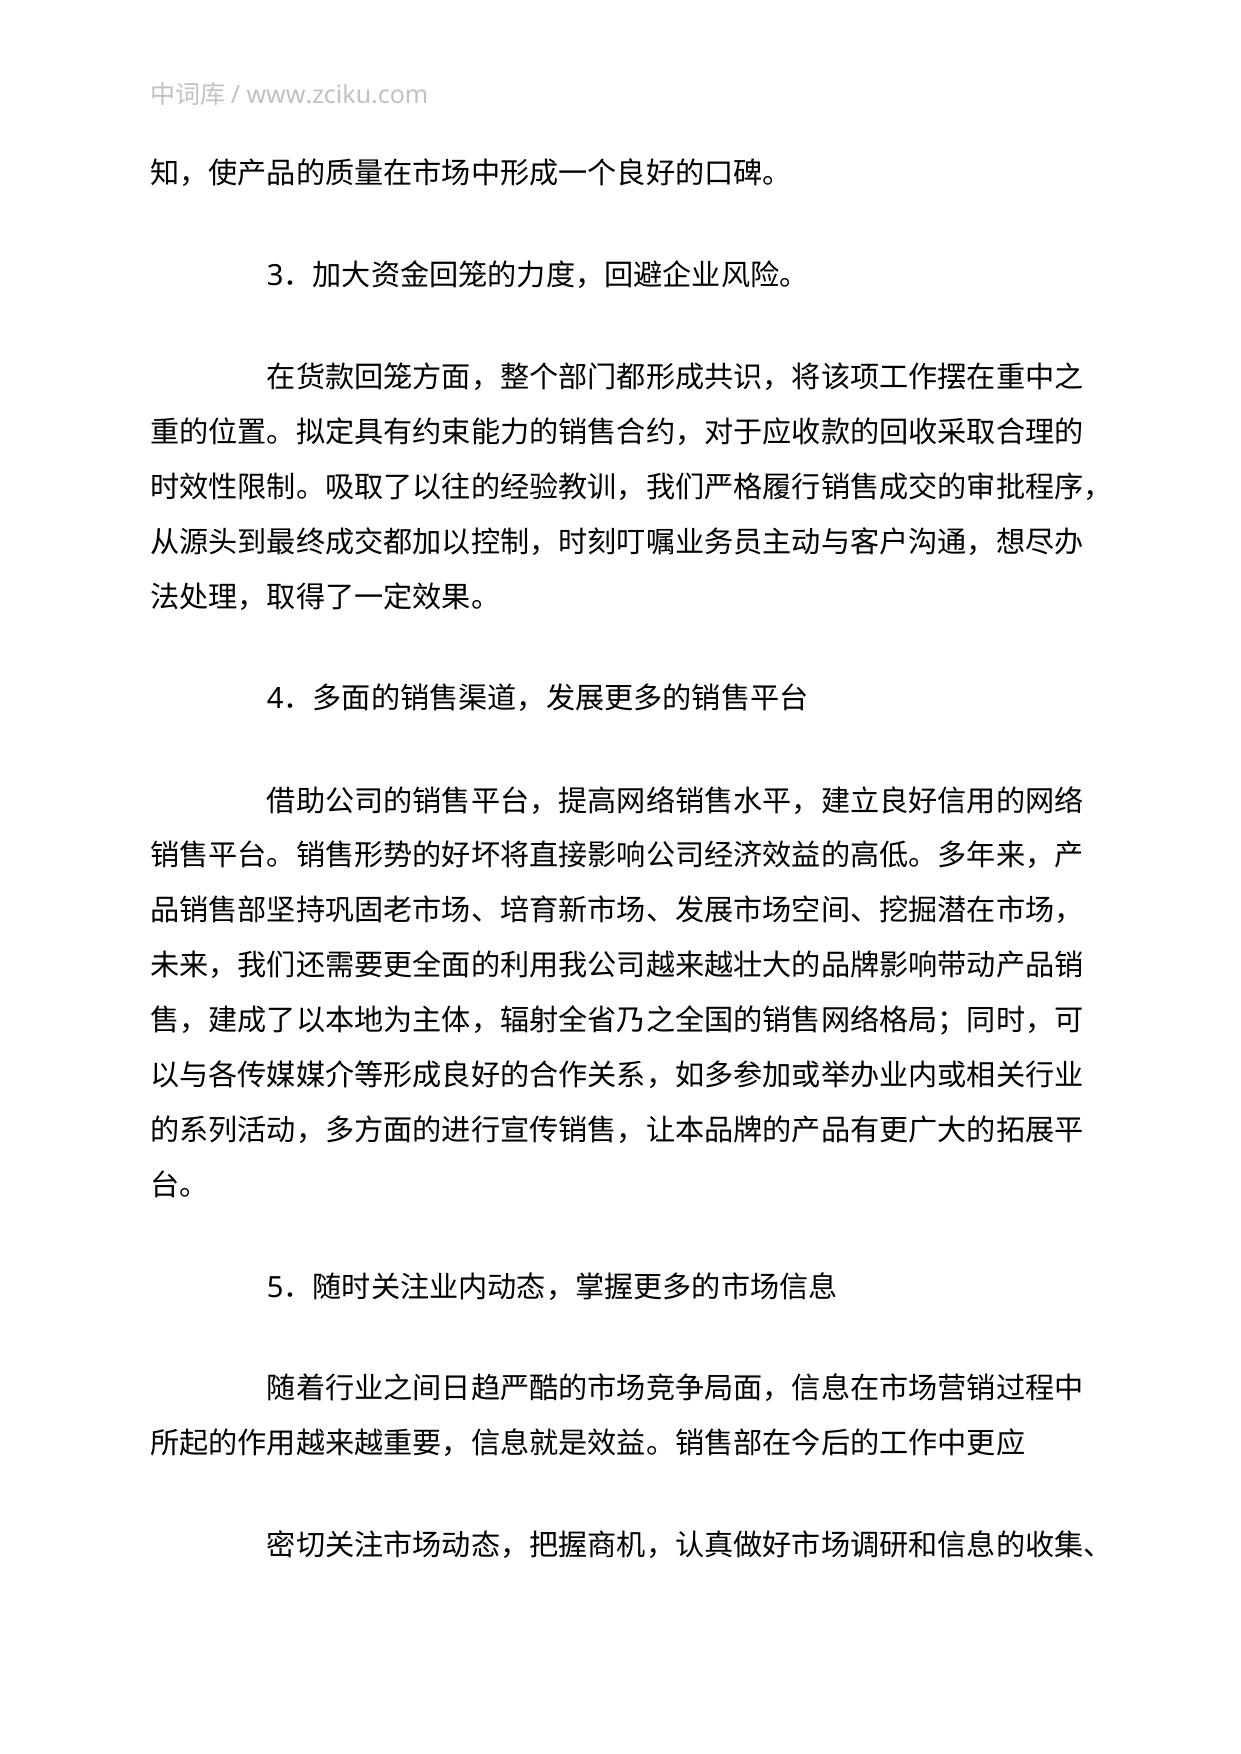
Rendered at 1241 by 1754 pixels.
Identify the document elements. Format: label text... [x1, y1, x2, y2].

text 5．随时关注业内动态，掌握更多的市场信息 [150, 1263, 1090, 1306]
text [150, 1522, 1090, 1564]
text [150, 150, 1090, 192]
text 3．加大资金回笼的力度，回避企业风险。 [150, 252, 1090, 294]
text 借助公司的销售平台，提高网络销售水平，建立良好信用的网络销售平台。销售形势的好坏将直接影响公司经济效益的高低。多年来，产品销售部坚持巩固老市场、培育新市场、发展市场空间、挖掘潜在市场，未来，我们还需要更全面的利用我公司越来越壮大的品牌影响带动产品销售，建成了以本地为主体，辐射全省乃之全国的销售网络格局；同时，可以与各传媒媒介等形成良好的合作关系，如多参加或举办业内或相关行业的系列活动，多方面的进行宣传销售，让本品牌的产品有更广大的拓展平台。 [150, 777, 1090, 1204]
text 在货款回笼方面，整个部门都形成共识，将该项工作摆在重中之重的位置。拟定具有约束能力的销售合约，对于应收款的回收采取合理的时效性限制。吸取了以往的经验教训，我们严格履行销售成交的审批程序，从源头到最终成交都加以控制，时刻叮嘱业务员主动与客户沟通，想尽办法处理，取得了一定效果。 [150, 354, 1090, 616]
text 4．多面的销售渠道，发展更多的销售平台 [150, 675, 1090, 717]
text 随着行业之间日趋严酷的市场竞争局面，信息在市场营销过程中所起的作用越来越重要，信息就是效益。销售部在今后的工作中更应 [150, 1365, 1090, 1462]
